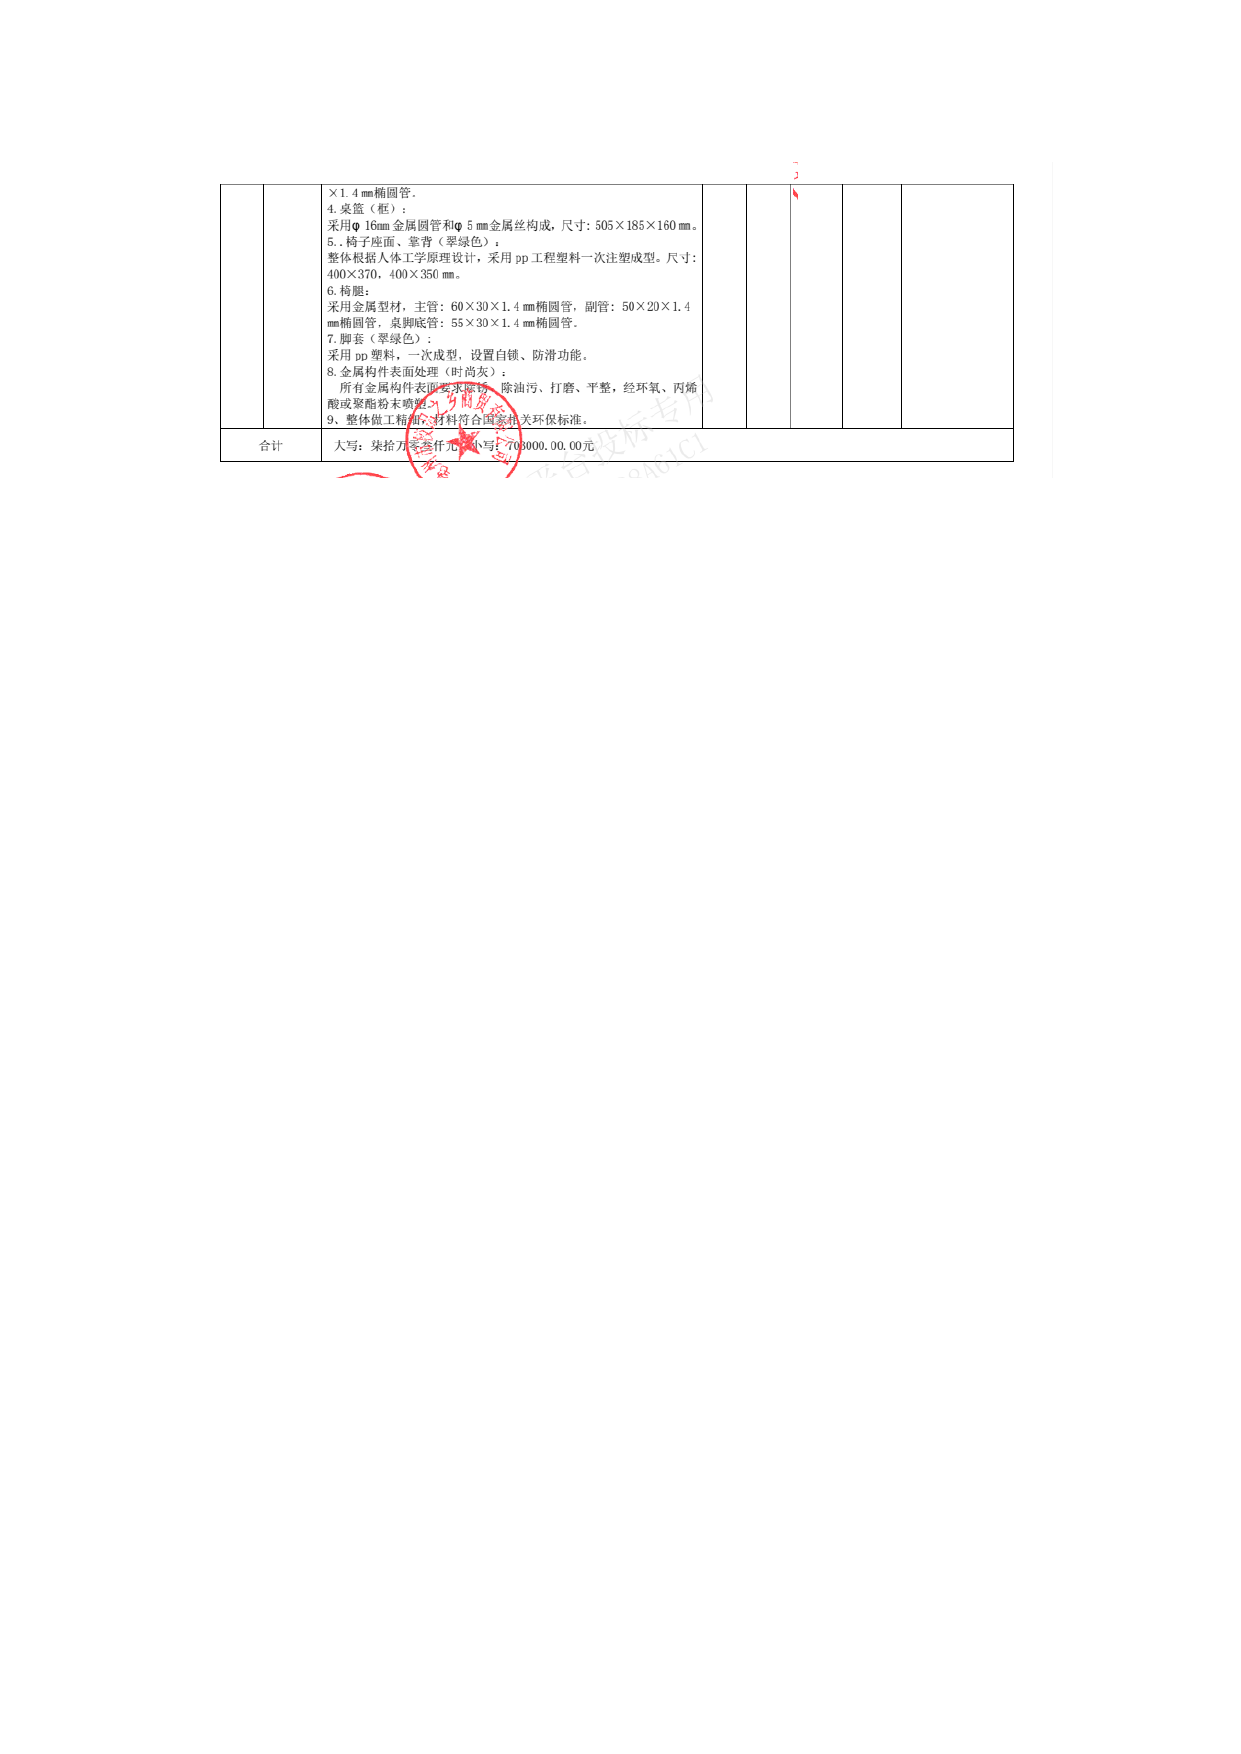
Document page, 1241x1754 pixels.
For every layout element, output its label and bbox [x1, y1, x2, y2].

picture [187, 162, 1053, 478]
